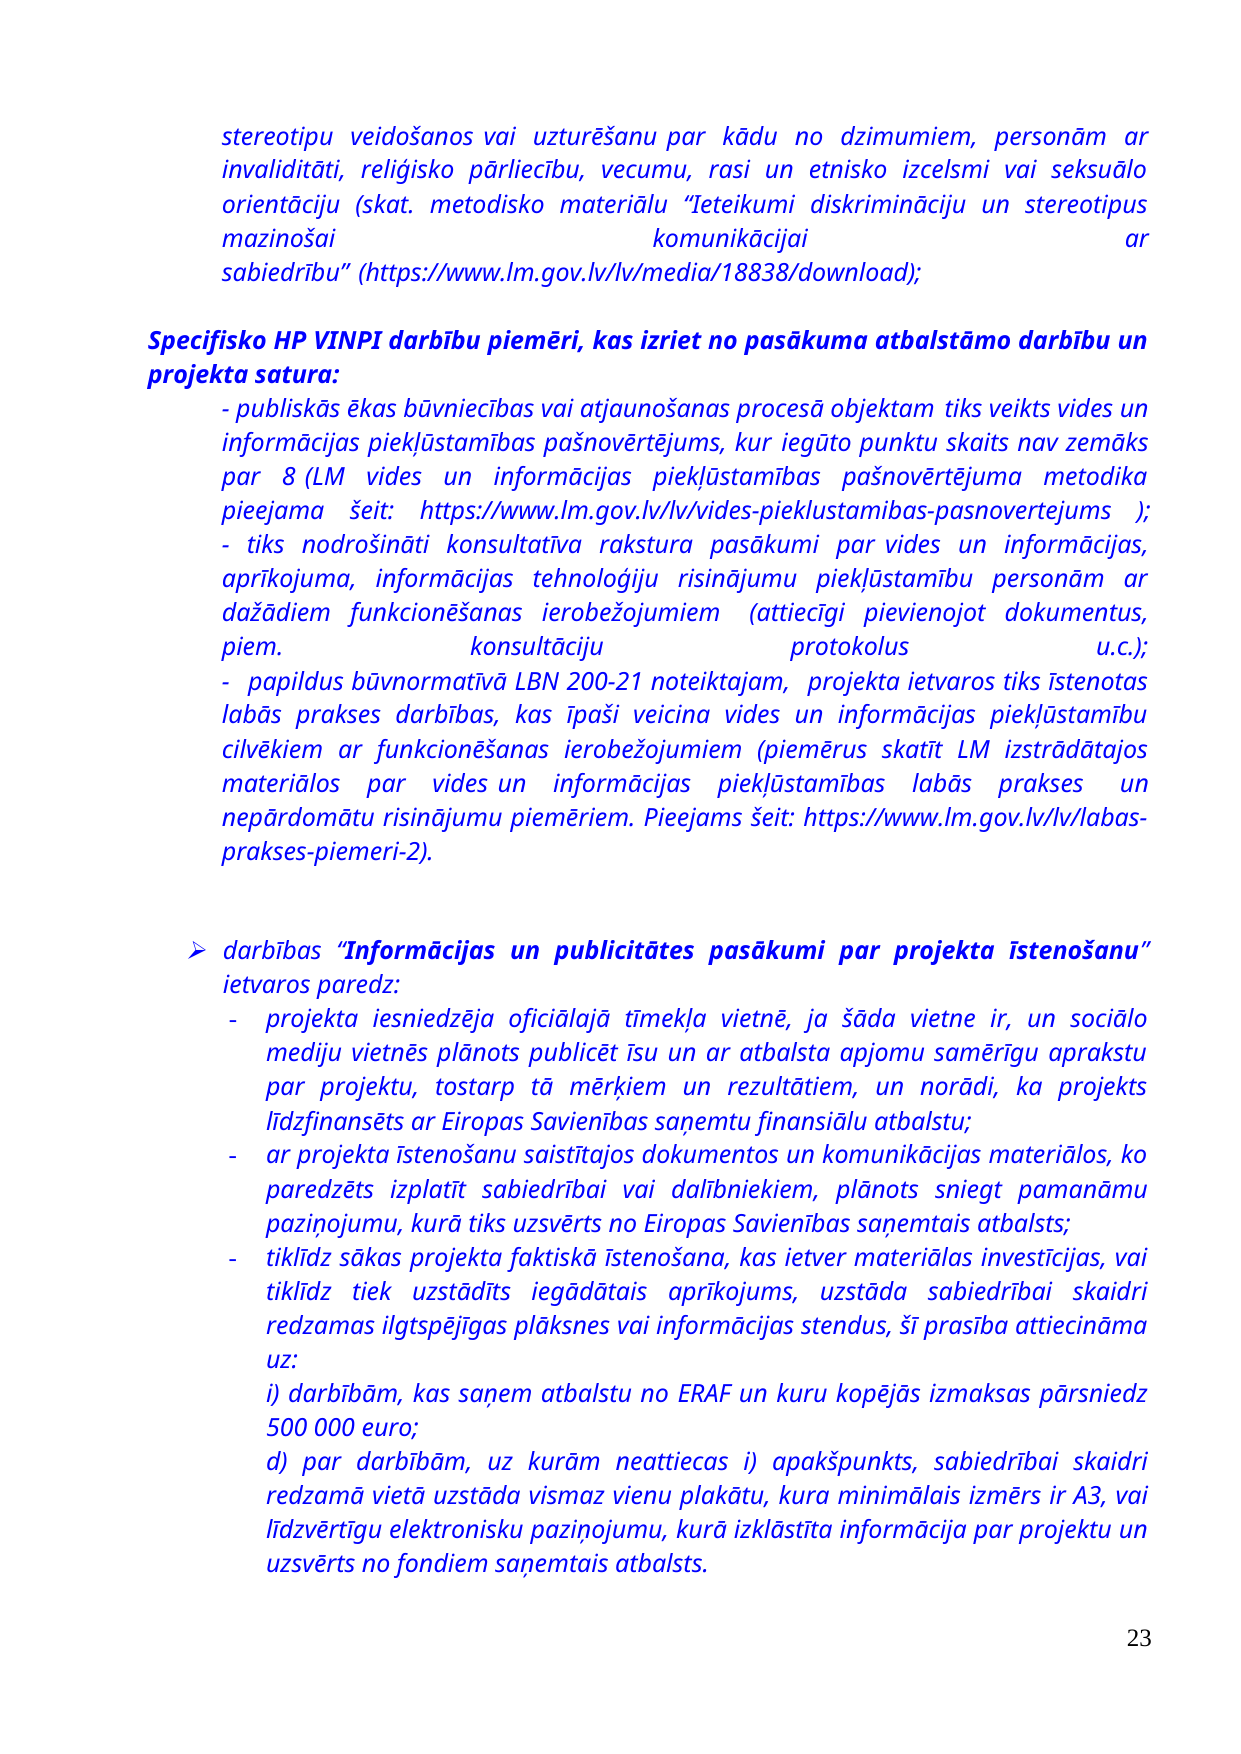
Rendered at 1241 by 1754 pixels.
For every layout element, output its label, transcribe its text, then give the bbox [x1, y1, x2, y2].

list d) par darbībām, uz kurām neattiecas i) apakšpunkts, sabiedrībai skaidri redzamā vietā uzstāda vismaz vienu plakātu, kura minimālais izmērs ir A3, vai līdzvērtīgu elektronisku paziņojumu, kurā izklāstīta informācija par projektu un uzsvērts no fondiem saņemtais atbalsts. [266, 1444, 1152, 1580]
list i) darbībām, kas saņem atbalstu no ERAF un kuru kopējās izmaksas pārsniedz 500 000 euro; [266, 1376, 1152, 1444]
list projekta iesniedzēja oficiālajā tīmekļa vietnē, ja šāda vietne ir, un sociālo mediju vietnēs plānots publicēt īsu un ar atbalsta apjomu samērīgu aprakstu par projektu, tostarp tā mērķiem un rezultātiem, un norādi, ka projekts līdzfinansēts ar Eiropas Savienības saņemtu finansiālu atbalstu; [229, 1001, 1152, 1137]
text Specifisko HP VINPI darbību piemēri, kas izriet no pasākuma atbalstāmo darbību un projekta satura: [148, 322, 1152, 391]
list darbības “Informācijas un publicitātes pasākumi par projekta īstenošanu” ietvaros paredz: [186, 933, 1152, 1001]
list ar projekta īstenošanu saistītajos dokumentos un komunikācijas materiālos, ko paredzēts izplatīt sabiedrībai vai dalībniekiem, plānots sniegt pamanāmu paziņojumu, kurā tiks uzsvērts no Eiropas Savienības saņemtais atbalsts; [228, 1137, 1152, 1239]
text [222, 118, 1152, 288]
list tiklīdz sākas projekta faktiskā īstenošana, kas ietver materiālas investīcijas, vai tiklīdz tiek uzstādīts iegādātais aprīkojums, uzstāda sabiedrībai skaidri redzamas ilgtspējīgas plāksnes vai informācijas stendus, šī prasība attiecināma uz: [228, 1239, 1152, 1376]
text - publiskās ēkas būvniecības vai atjaunošanas procesā objektam tiks veikts vides un informācijas piekļūstamības pašnovērtējums, kur iegūto punktu skaits nav zemāks par 8 (LM vides un informācijas piekļūstamības pašnovērtējuma metodika pieejama šeit: https://www.lm.gov.lv/lv/vides-pieklustamibas-pasnovertejums ); - tiks nodrošināti konsultatīva rakstura pasākumi par vides un informācijas, aprīkojuma, informācijas tehnoloģiju risinājumu piekļūstamību personām ar dažādiem funkcionēšanas ierobežojumiem (attiecīgi pievienojot dokumentus, piem. konsultāciju protokolus u.c.); - papildus būvnormatīvā LBN 200-21 noteiktajam, projekta ietvaros tiks īstenotas labās prakses darbības, kas īpaši veicina vides un informācijas piekļūstamību cilvēkiem ar funkcionēšanas ierobežojumiem (piemērus skatīt LM izstrādātajos materiālos par vides un informācijas piekļūstamības labās prakses un nepārdomātu risinājumu piemēriem. Pieejams šeit: https://www.lm.gov.lv/lv/labas-prakses-piemeri-2). [222, 391, 1152, 867]
